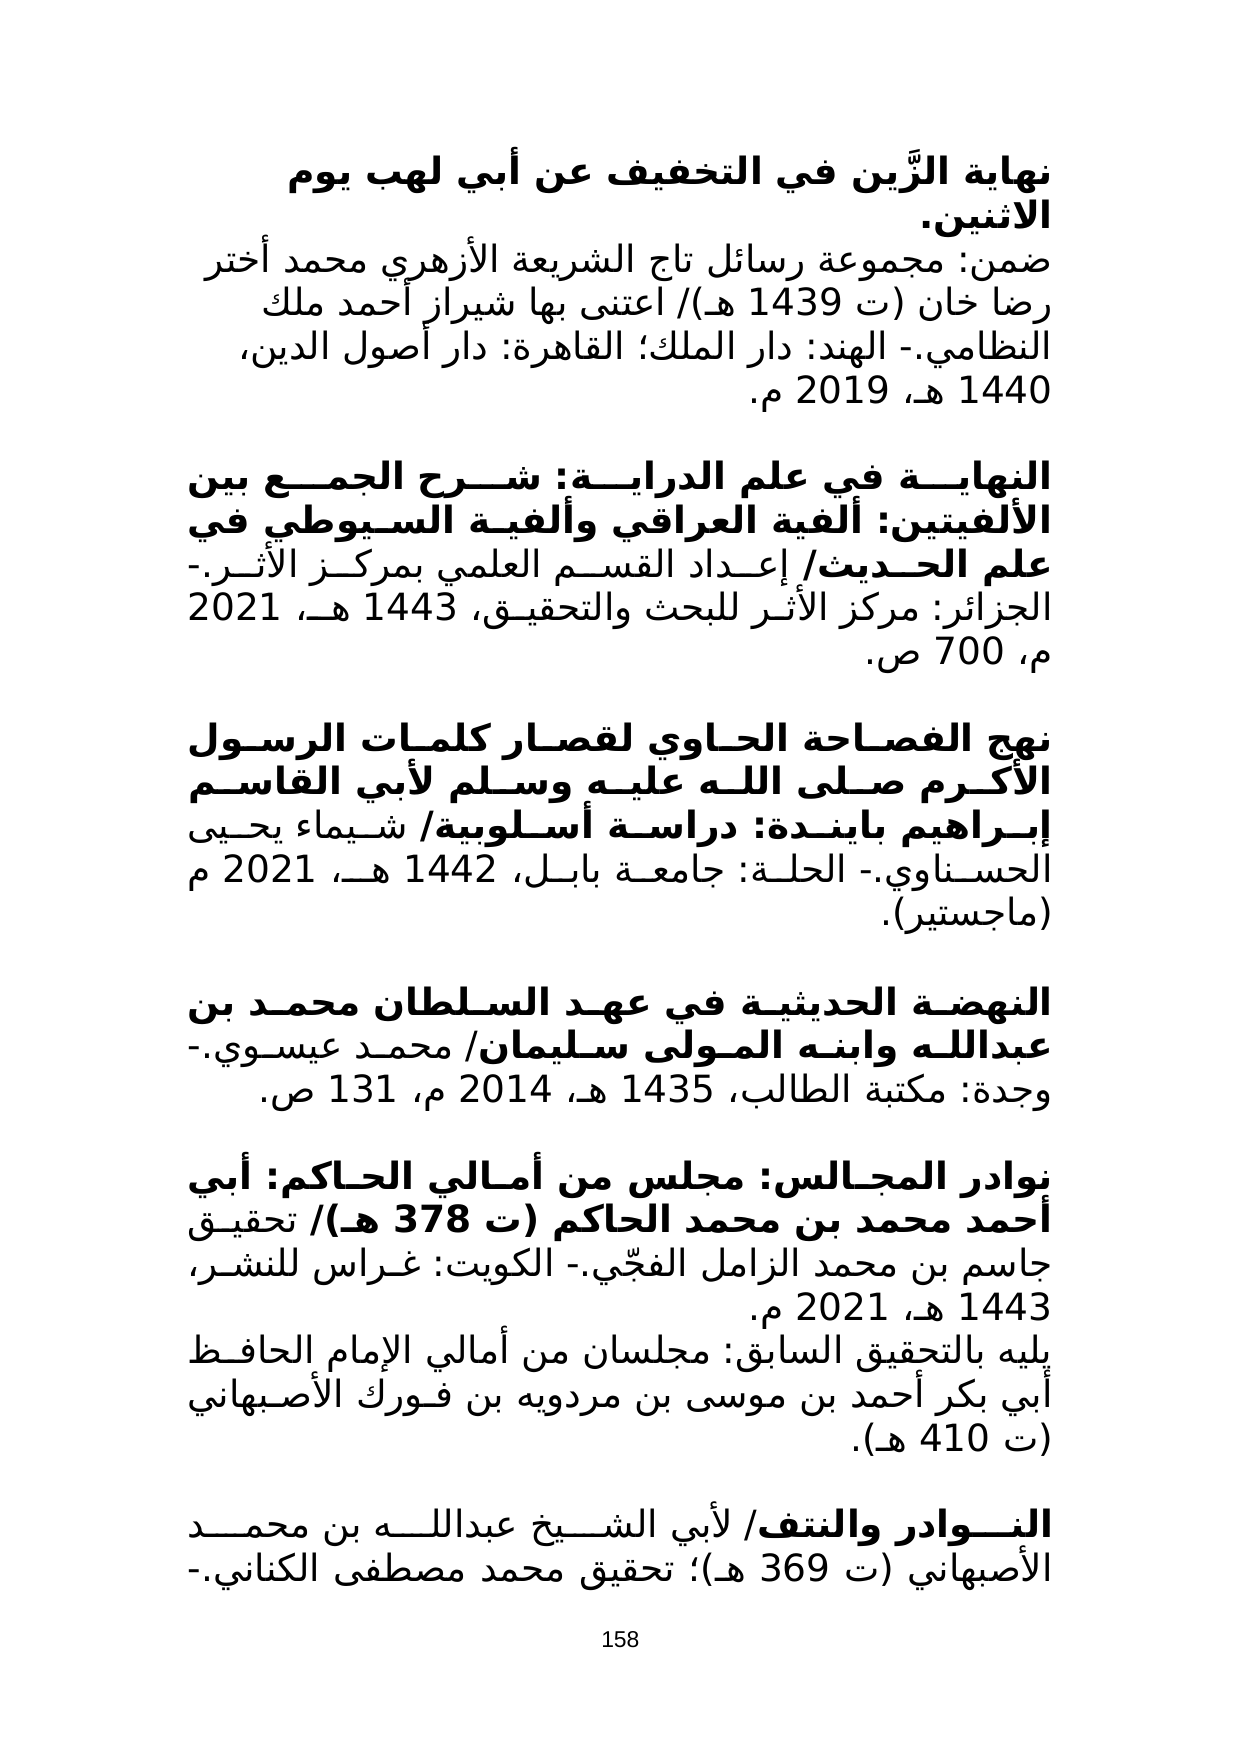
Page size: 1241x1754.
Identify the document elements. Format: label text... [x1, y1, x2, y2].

text نهاية الزَّين في التخفيف عن أبي لهب يوم الاثنين. [187, 150, 1053, 237]
text النهضة الحديثية في عهد السلطان محمد بن عبدالله وابنه المولى سليمان/ محمد عيسوي.- وجدة: مكتبة الطالب، 1435 هـ، 2014 م، 131 ص. [187, 980, 1053, 1111]
text النهاية في علم الدراية: شرح الجمع بين الألفيتين: ألفية العراقي وألفية السيوطي في علم الحديث/ إعداد القسم العلمي بمركز الأثر.- الجزائر: مركز الأثر للبحث والتحقيق، 1443 هـ، 2021 م، 700 ص. [187, 455, 1053, 673]
text يليه بالتحقيق السابق: مجلسان من أمالي الإمام الحافظ أبي بكر أحمد بن موسى بن مردويه بن فورك الأصبهاني (ت 410 هـ). [187, 1329, 1053, 1460]
text نهج الفصاحة الحاوي لقصار كلمات الرسول الأكرم صلى الله عليه وسلم لأبي القاسم إبراهيم بايندة: دراسة أسلوبية/ شيماء يحيى الحسناوي.- الحلة: جامعة بابل، 1442 هـ، 2021 م (ماجستير). [187, 716, 1053, 934]
text ضمن: مجموعة رسائل تاج الشريعة الأزهري محمد أختر رضا خان (ت 1439 هـ)/ اعتنى بها شيراز أحمد ملك النظامي.- الهند: دار الملك؛ القاهرة: دار أصول الدين، 1440 هـ، 2019 م. [187, 237, 1053, 412]
text نوادر المجالس: مجلس من أمالي الحاكم: أبي أحمد محمد بن محمد الحاكم (ت 378 هـ)/ تحقيق جاسم بن محمد الزامل الفجّي.- الكويت: غراس للنشر، 1443 هـ، 2021 م. [187, 1154, 1053, 1329]
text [187, 1503, 1053, 1590]
